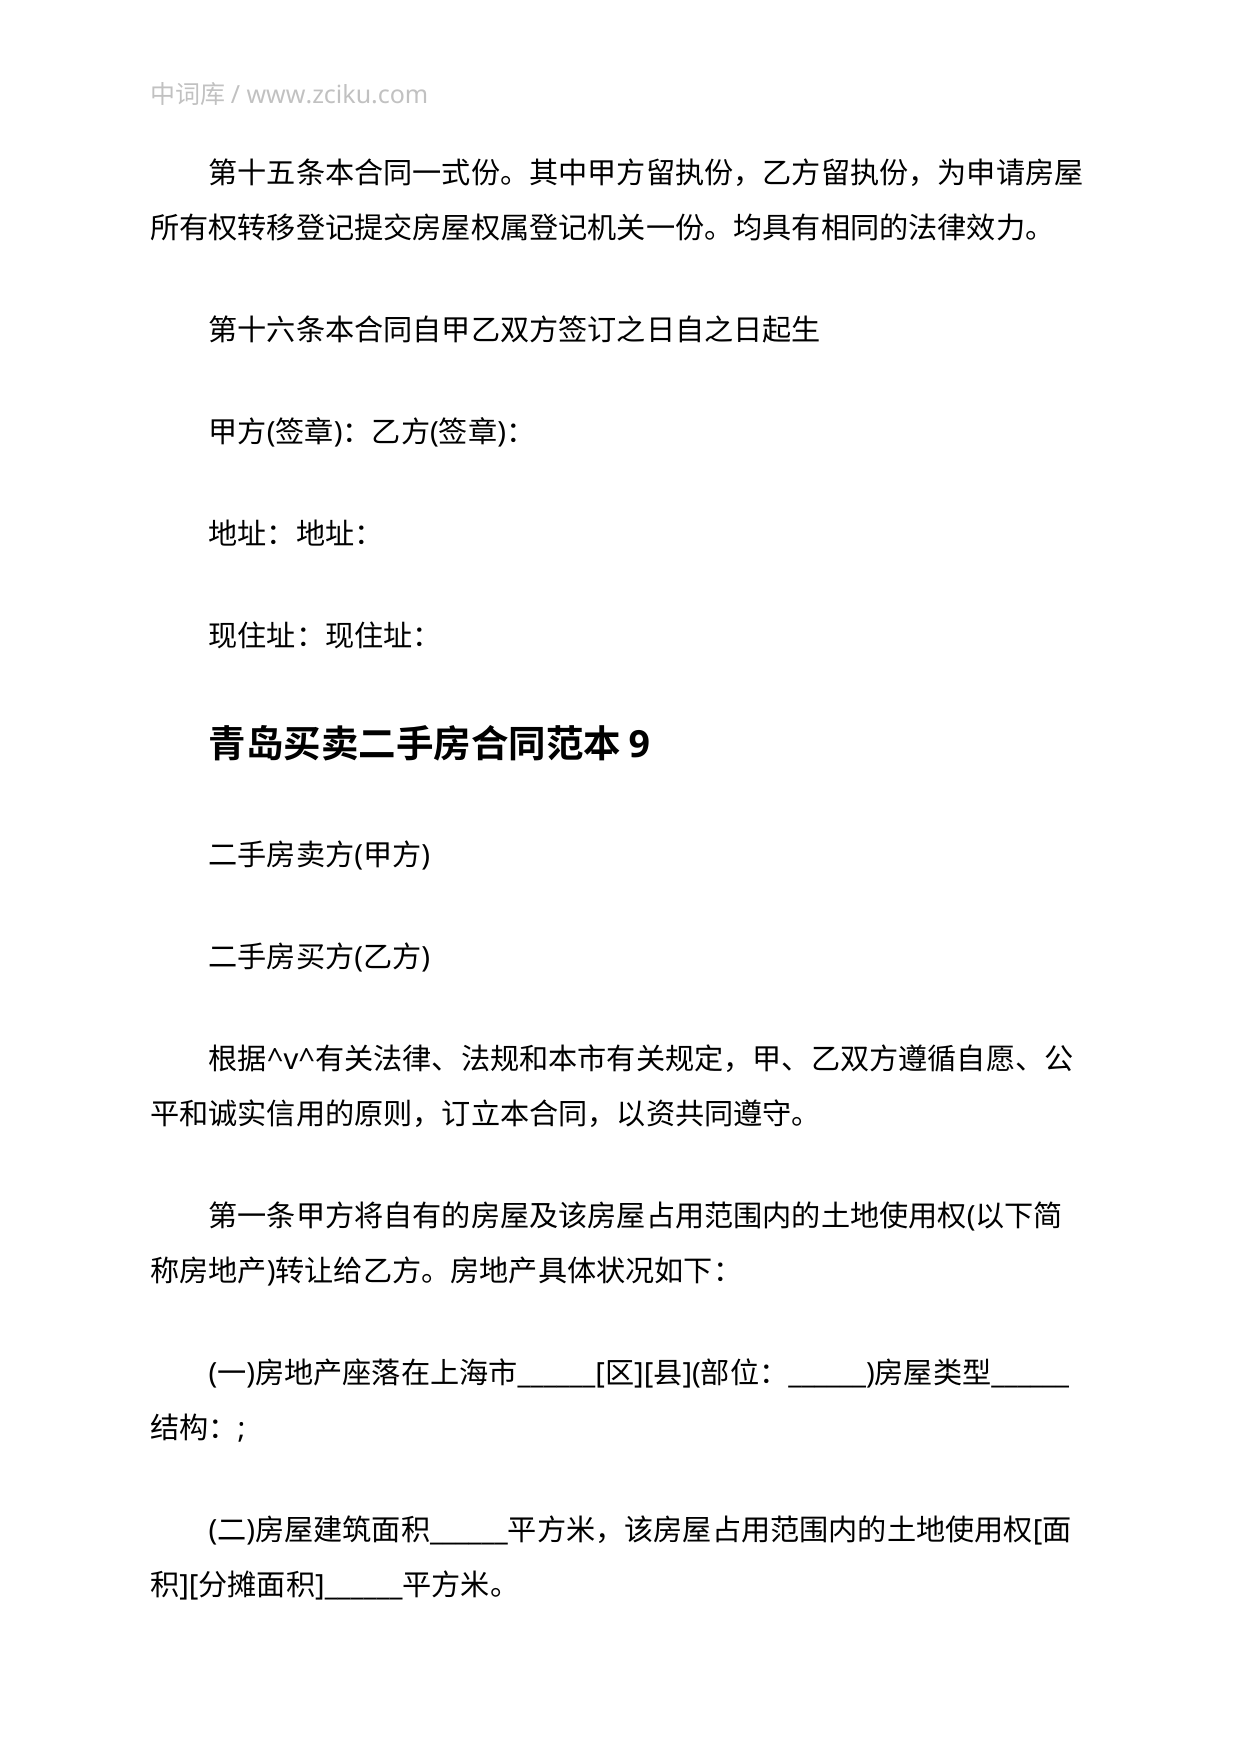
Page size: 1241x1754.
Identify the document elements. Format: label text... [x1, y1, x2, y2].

text 二手房买方(乙方) [150, 933, 1090, 976]
text 二手房卖方(甲方) [150, 832, 1090, 874]
text 第十六条本合同自甲乙双方签订之日自之日起生 [150, 307, 1090, 349]
text (二)房屋建筑面积______平方米，该房屋占用范围内的土地使用权[面积][分摊面积]______平方米。 [150, 1506, 1090, 1604]
text 现住址：现住址： [150, 612, 1090, 654]
text 第一条甲方将自有的房屋及该房屋占用范围内的土地使用权(以下简称房地产)转让给乙方。房地产具体状况如下： [150, 1192, 1090, 1290]
text (一)房地产座落在上海市______[区][县](部位：______)房屋类型______结构：; [150, 1349, 1090, 1447]
text 地址：地址： [150, 510, 1090, 553]
text 甲方(签章)：乙方(签章)： [150, 408, 1090, 451]
text 根据^v^有关法律、法规和本市有关规定，甲、乙双方遵循自愿、公平和诚实信用的原则，订立本合同，以资共同遵守。 [150, 1036, 1090, 1133]
text 第十五条本合同一式份。其中甲方留执份，乙方留执份，为申请房屋所有权转移登记提交房屋权属登记机关一份。均具有相同的法律效力。 [150, 150, 1090, 247]
text 青岛买卖二手房合同范本9 [150, 714, 1090, 768]
